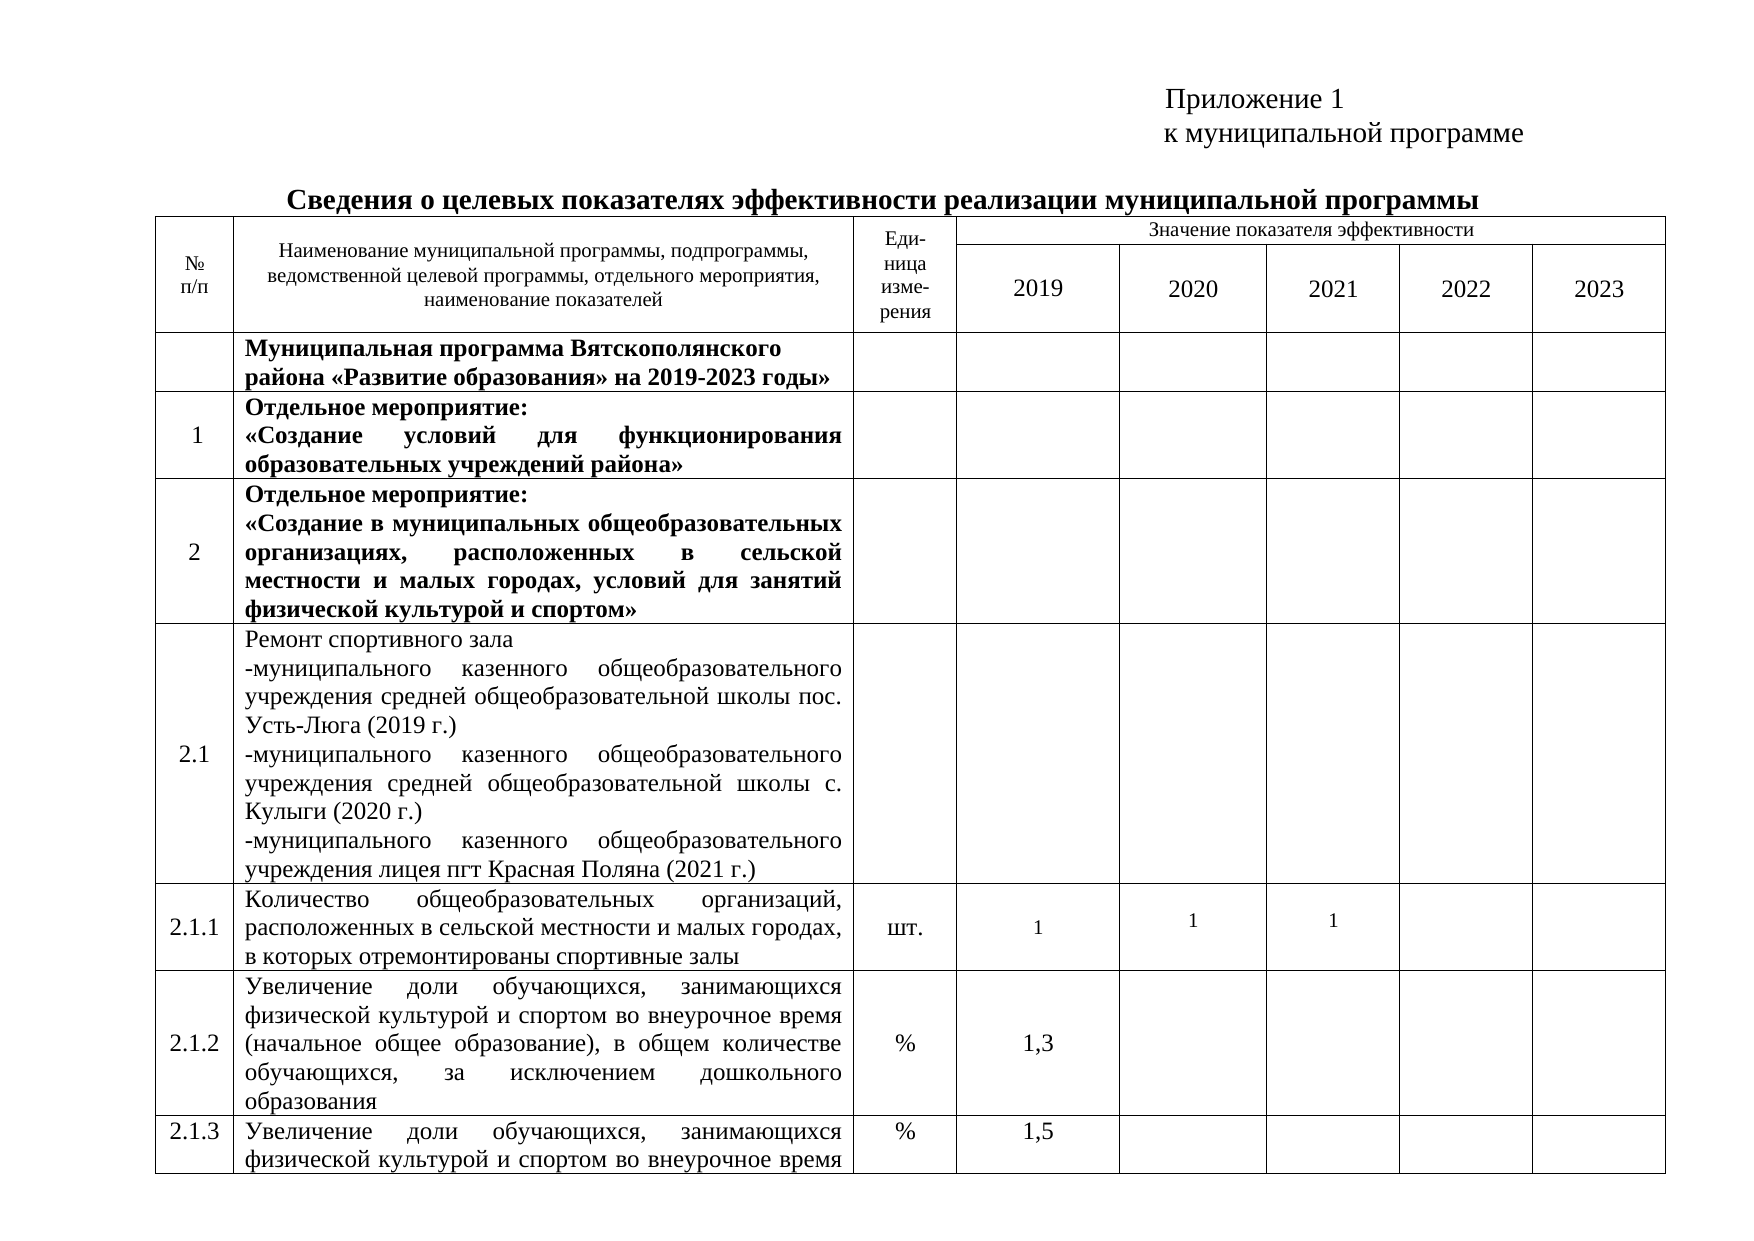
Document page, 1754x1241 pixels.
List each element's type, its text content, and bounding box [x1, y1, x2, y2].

table_cell [854, 624, 956, 883]
text Сведения о целевых показателях эффективности реализации муниципальной программы [100, 182, 1665, 216]
table_cell [1120, 479, 1266, 623]
table_cell 1,5 [957, 1116, 1119, 1173]
table_cell [1120, 1116, 1266, 1173]
table_cell [1533, 624, 1665, 883]
table_cell Ремонт спортивного зала -муниципального казенного общеобразовательного учреждения средней общеобразовательной школы пос. Усть-Люга (2019 г.) -муниципального казенного общеобразовательного учреждения средней общеобразовательной школы с. Кулыги (2020 г.) -муниципального казенного общеобразовательного учреждения лицея пгт Красная Поляна (2021 г.) [234, 624, 853, 883]
table_cell [1533, 333, 1665, 391]
table_cell [1120, 392, 1266, 478]
table_cell 2021 [1267, 245, 1399, 332]
table_cell [1120, 624, 1266, 883]
table_cell [957, 392, 1119, 478]
table_cell [957, 333, 1119, 391]
table_cell 2.1 [156, 624, 233, 883]
table_cell шт. [854, 884, 956, 970]
table_header Значение показателя эффективности [957, 217, 1665, 243]
table_cell 2022 [1400, 245, 1532, 332]
table_cell 1 [1120, 884, 1266, 970]
table_cell [1400, 1116, 1532, 1173]
table_header № п/п [156, 217, 233, 332]
table_cell [854, 392, 956, 478]
table_cell % [854, 1116, 956, 1173]
table_cell [1267, 971, 1399, 1115]
table_cell 1 [156, 392, 233, 478]
table_cell Увеличение доли обучающихся, занимающихся физической культурой и спортом во внеурочное время (начальное общее образование), в общем количестве обучающихся, за исключением дошкольного образования [234, 971, 853, 1115]
table_cell 1,3 [957, 971, 1119, 1115]
table_cell 1 [957, 884, 1119, 970]
table_cell [1267, 392, 1399, 478]
table_cell 2.1.1 [156, 884, 233, 970]
text Приложение 1 [100, 82, 1665, 115]
table_cell 2.1.3 [156, 1116, 233, 1173]
table_cell [854, 333, 956, 391]
table_cell 2023 [1533, 245, 1665, 332]
table_cell 1 [1267, 884, 1399, 970]
table_cell Количество общеобразовательных организаций, расположенных в сельской местности и малых городах, в которых отремонтированы спортивные залы [234, 884, 853, 970]
table_cell [1267, 1116, 1399, 1173]
table_cell [1400, 333, 1532, 391]
table_cell [1533, 392, 1665, 478]
table_cell 2.1.2 [156, 971, 233, 1115]
table_cell [854, 479, 956, 623]
table_cell [1267, 333, 1399, 391]
table_cell [1533, 971, 1665, 1115]
table_cell [1400, 392, 1532, 478]
table_cell [1400, 971, 1532, 1115]
table_cell 2 [156, 479, 233, 623]
table_cell [1120, 971, 1266, 1115]
table_cell [1533, 1116, 1665, 1173]
table_cell [1400, 624, 1532, 883]
table_cell [957, 624, 1119, 883]
table_cell Отдельное мероприятие: «Создание условий для функционирования образовательных учреждений района» [234, 392, 853, 478]
table_cell [1400, 479, 1532, 623]
table_cell [1400, 884, 1532, 970]
table_cell [1267, 624, 1399, 883]
table_cell [156, 333, 233, 391]
table_header Наименование муниципальной программы, подпрограммы, ведомственной целевой программы, отдельного мероприятия, наименование показателей [234, 217, 853, 332]
table_cell [1533, 884, 1665, 970]
text к муниципальной программе [1163, 115, 1665, 149]
table_cell [1267, 479, 1399, 623]
table_cell [1533, 479, 1665, 623]
table_cell [957, 479, 1119, 623]
table_cell Муниципальная программа Вятскополянского района «Развитие образования» на 2019-2023 годы» [234, 333, 853, 391]
table_cell [1120, 333, 1266, 391]
table_cell 2020 [1120, 245, 1266, 332]
table_cell Отдельное мероприятие: «Создание в муниципальных общеобразовательных организациях, расположенных в сельской местности и малых городах, условий для занятий физической культурой и спортом» [234, 479, 853, 623]
table_cell 2019 [957, 245, 1119, 332]
table_header Еди-ница изме-рения [854, 217, 956, 332]
table_cell % [854, 971, 956, 1115]
